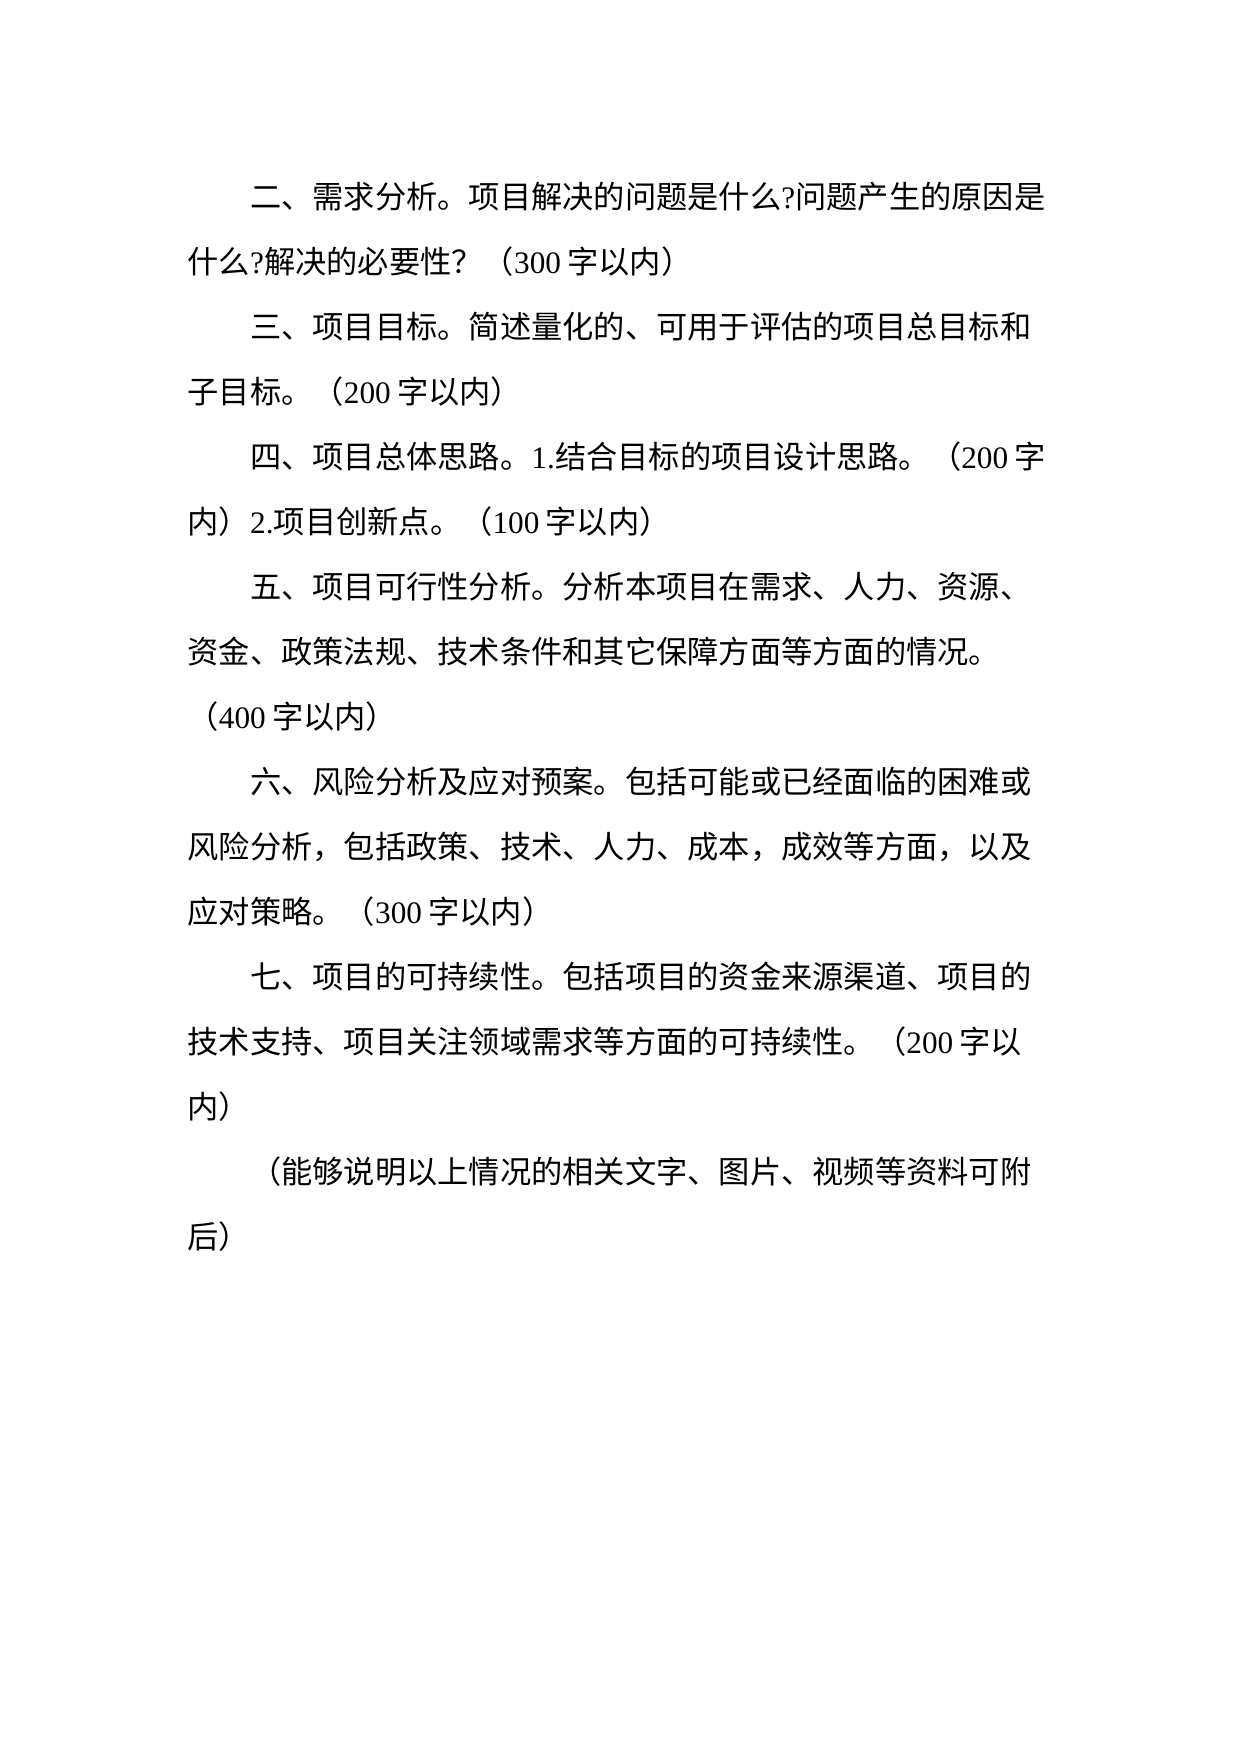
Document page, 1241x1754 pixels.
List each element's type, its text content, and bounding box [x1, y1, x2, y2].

text 五、项目可行性分析。分析本项目在需求、人力、资源、资金、政策法规、技术条件和其它保障方面等方面的情况。（400字以内） [187, 552, 1053, 747]
text 二、需求分析。项目解决的问题是什么?问题产生的原因是什么?解决的必要性？（300字以内） [187, 162, 1053, 292]
text （能够说明以上情况的相关文字、图片、视频等资料可附后） [187, 1137, 1053, 1267]
text 三、项目目标。简述量化的、可用于评估的项目总目标和子目标。（200字以内） [187, 292, 1053, 422]
text 四、项目总体思路。1.结合目标的项目设计思路。（200字内）2.项目创新点。（100字以内） [187, 422, 1053, 552]
text 七、项目的可持续性。包括项目的资金来源渠道、项目的技术支持、项目关注领域需求等方面的可持续性。（200字以内） [187, 942, 1053, 1137]
text 六、风险分析及应对预案。包括可能或已经面临的困难或风险分析，包括政策、技术、人力、成本，成效等方面，以及应对策略。（300字以内） [187, 747, 1053, 942]
